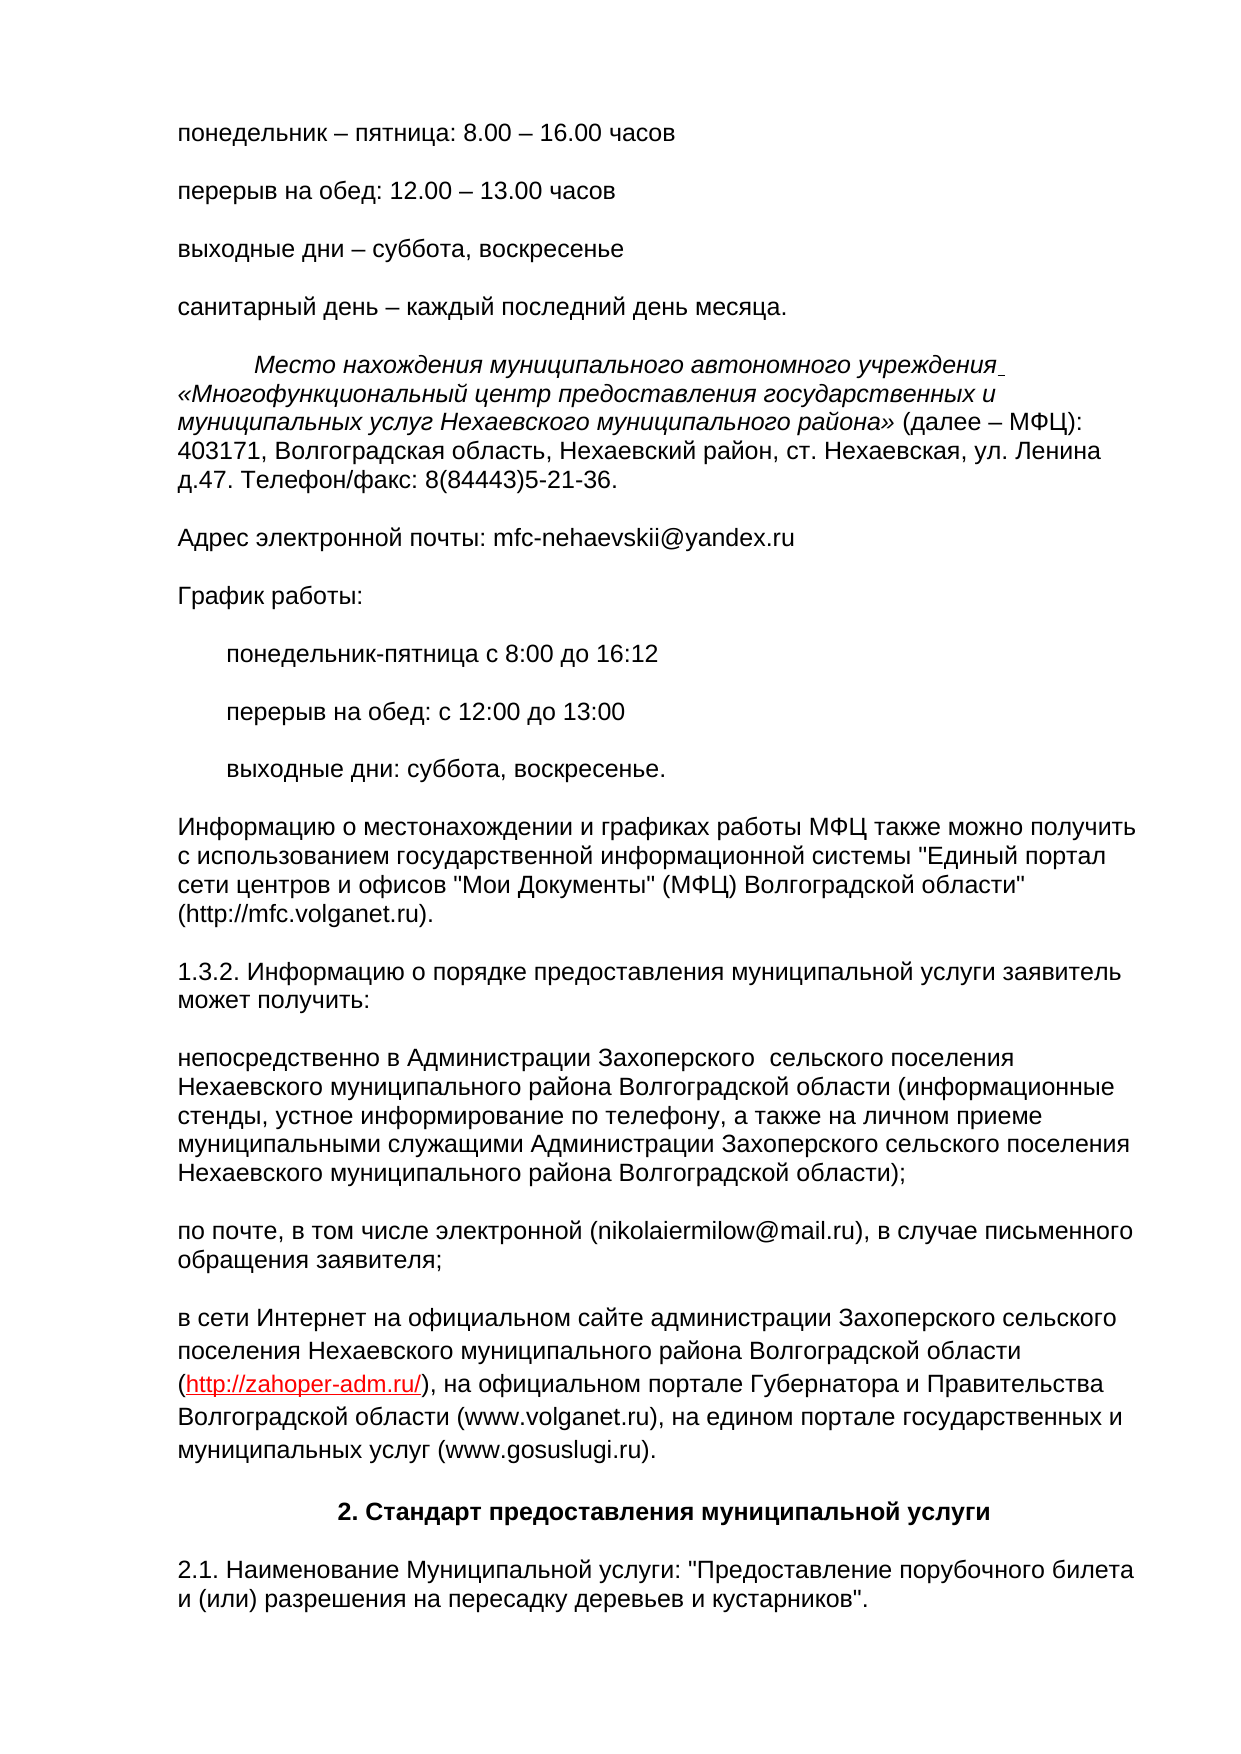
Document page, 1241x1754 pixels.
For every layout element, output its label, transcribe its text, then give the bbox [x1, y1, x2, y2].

text перерыв на обед: 12.00 – 13.00 часов [177, 176, 1152, 205]
text понедельник – пятница: 8.00 – 16.00 часов [177, 118, 1152, 147]
text понедельник-пятница с 8:00 до 16:12 [177, 638, 1152, 667]
text непосредственно в Администрации Захоперского сельского поселения Нехаевского муниципального района Волгоградской области (информационные стенды, устное информирование по телефону, а также на личном приеме муниципальными служащими Администрации Захоперского сельского поселения Нехаевского муниципального района Волгоградской области); [177, 1043, 1152, 1187]
text Адрес электронной почты: mfc-nehaevskii@yandex.ru [177, 523, 1152, 551]
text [177, 1555, 1152, 1612]
text График работы: [177, 581, 1152, 609]
text 2. Стандарт предоставления муниципальной услуги [177, 1497, 1152, 1526]
text Информацию о местонахождении и графиках работы МФЦ также можно получить с использованием государственной информационной системы "Единый портал сети центров и офисов "Мои Документы" (МФЦ) Волгоградской области" (http://mfc.volganet.ru). [177, 812, 1152, 927]
text перерыв на обед: с 12:00 до 13:00 [177, 696, 1152, 725]
text Место нахождения муниципального автономного учреждения «Многофункциональный центр предоставления государственных и муниципальных услуг Нехаевского муниципального района» (далее – МФЦ): 403171, Волгоградская область, Нехаевский район, ст. Нехаевская, ул. Ленина д.47. Телефон/факс: 8(84443)5-21-36. [177, 350, 1152, 493]
text по почте, в том числе электронной (nikolaiermilow@mail.ru), в случае письменного обращения заявителя; [177, 1216, 1152, 1273]
text санитарный день – каждый последний день месяца. [177, 292, 1152, 321]
text 1.3.2. Информацию о порядке предоставления муниципальной услуги заявитель может получить: [177, 956, 1152, 1014]
text в сети Интернет на официальном сайте администрации Захоперского сельского поселения Нехаевского муниципального района Волгоградской области (http://zahoper-adm.ru/), на официальном портале Губернатора и Правительства Волгоградской области (www.volganet.ru), на едином портале государственных и муниципальных услуг (www.gosuslugi.ru). [177, 1303, 1152, 1463]
text выходные дни – суббота, воскресенье [177, 234, 1152, 263]
text выходные дни: суббота, воскресенье. [177, 754, 1152, 783]
